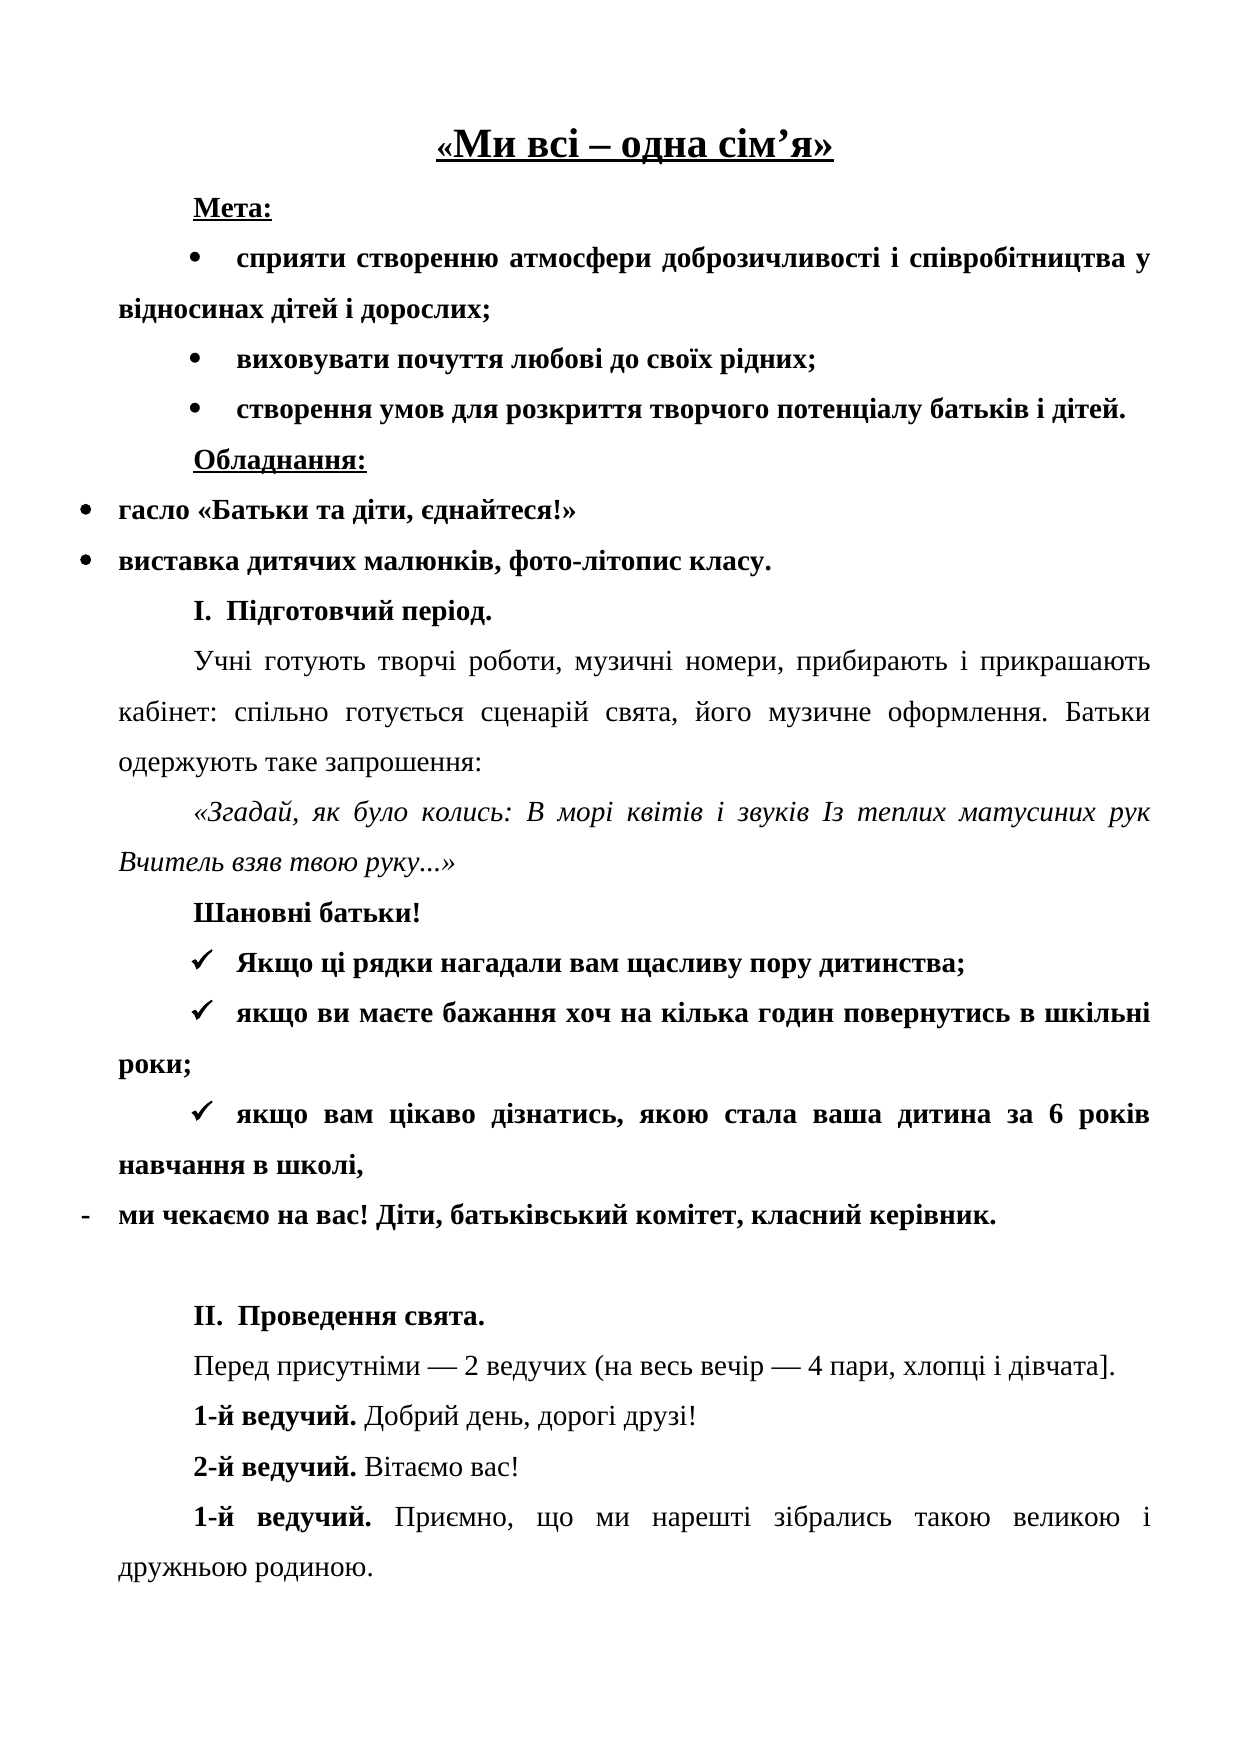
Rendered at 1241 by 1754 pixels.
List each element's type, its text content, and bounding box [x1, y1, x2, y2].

list Якщо ці рядки нагадали вам щасливу пору дитинства; [118, 945, 1152, 979]
list якщо ви маєте бажання хоч на кілька годин повернутись в шкільні роки; [118, 996, 1152, 1079]
text 2-й ведучий. Вітаємо вас! [118, 1449, 1152, 1482]
list якщо вам цікаво дізнатись, якою стала ваша дитина за 6 років навчання в школі, [118, 1096, 1152, 1180]
list виховувати почуття любові до своїх рідних; [118, 341, 1152, 375]
text Перед присутніми — 2 ведучих (на весь вечір — 4 пари, хлопці і дівчата]. [118, 1348, 1152, 1382]
list гасло «Батьки та діти, єднайтеся!» [81, 492, 1152, 526]
text I. Підготовчий період. [118, 593, 1152, 627]
text II. Проведення свята. [118, 1298, 1152, 1331]
list сприяти створенню атмосфери доброзичливості і співробітництва у відносинах дітей і дорослих; [118, 240, 1152, 324]
list виставка дитячих малюнків, фото-літопис класу. [81, 543, 1152, 576]
text 1-й ведучий. Добрий день, дорогі друзі! [118, 1398, 1152, 1432]
list ми чекаємо на вас! Діти, батьківський комітет, класний керівник. [81, 1197, 1152, 1231]
text «Ми всі – одна сім’я» [118, 118, 1152, 166]
text 1-й ведучий. Приємно, що ми нарешті зібрались такою великою і дружньою родиною. [118, 1499, 1152, 1583]
text «Згадай, як було колись: В морі квітів і звуків Із теплих матусиних рук Вчитель взяв твою руку...» [118, 794, 1152, 878]
text Обладнання: [118, 442, 1152, 475]
text Учні готують творчі роботи, музичні номери, прибирають і прикрашають кабінет: спільно готується сценарій свята, його музичне оформлення. Батьки одержують таке запрошення: [118, 643, 1152, 777]
list створення умов для розкриття творчого потенціалу батьків і дітей. [118, 391, 1152, 425]
text Мета: [118, 190, 1152, 223]
text Шановні батьки! [118, 895, 1152, 928]
